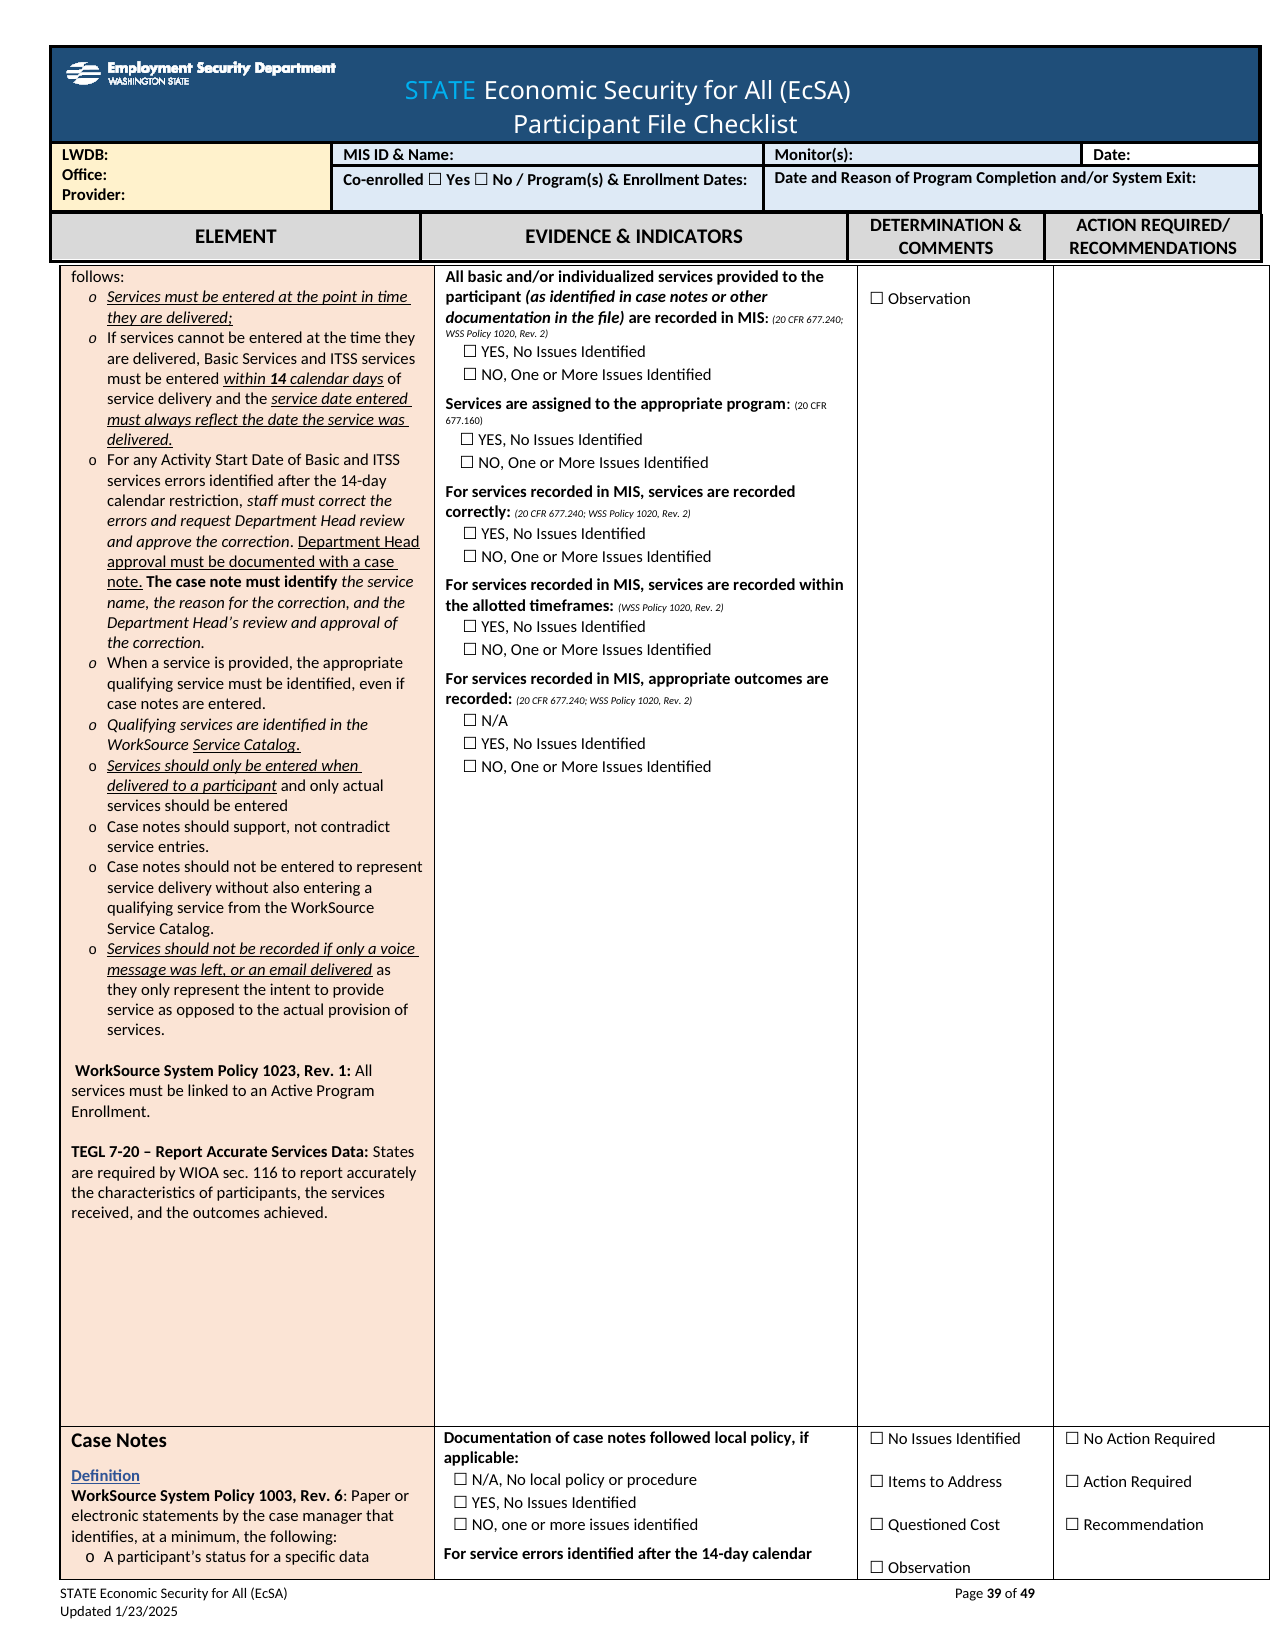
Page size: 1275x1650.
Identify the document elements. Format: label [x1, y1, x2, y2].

table_cell [1054, 266, 1269, 1426]
table_cell [1054, 1427, 1269, 1579]
table_cell [858, 1427, 1053, 1579]
table_cell [435, 266, 857, 1426]
table_cell [858, 266, 1053, 1426]
picture [61, 48, 337, 100]
table_cell [61, 266, 434, 1426]
table_cell [435, 1427, 857, 1579]
table_cell [61, 1427, 434, 1579]
